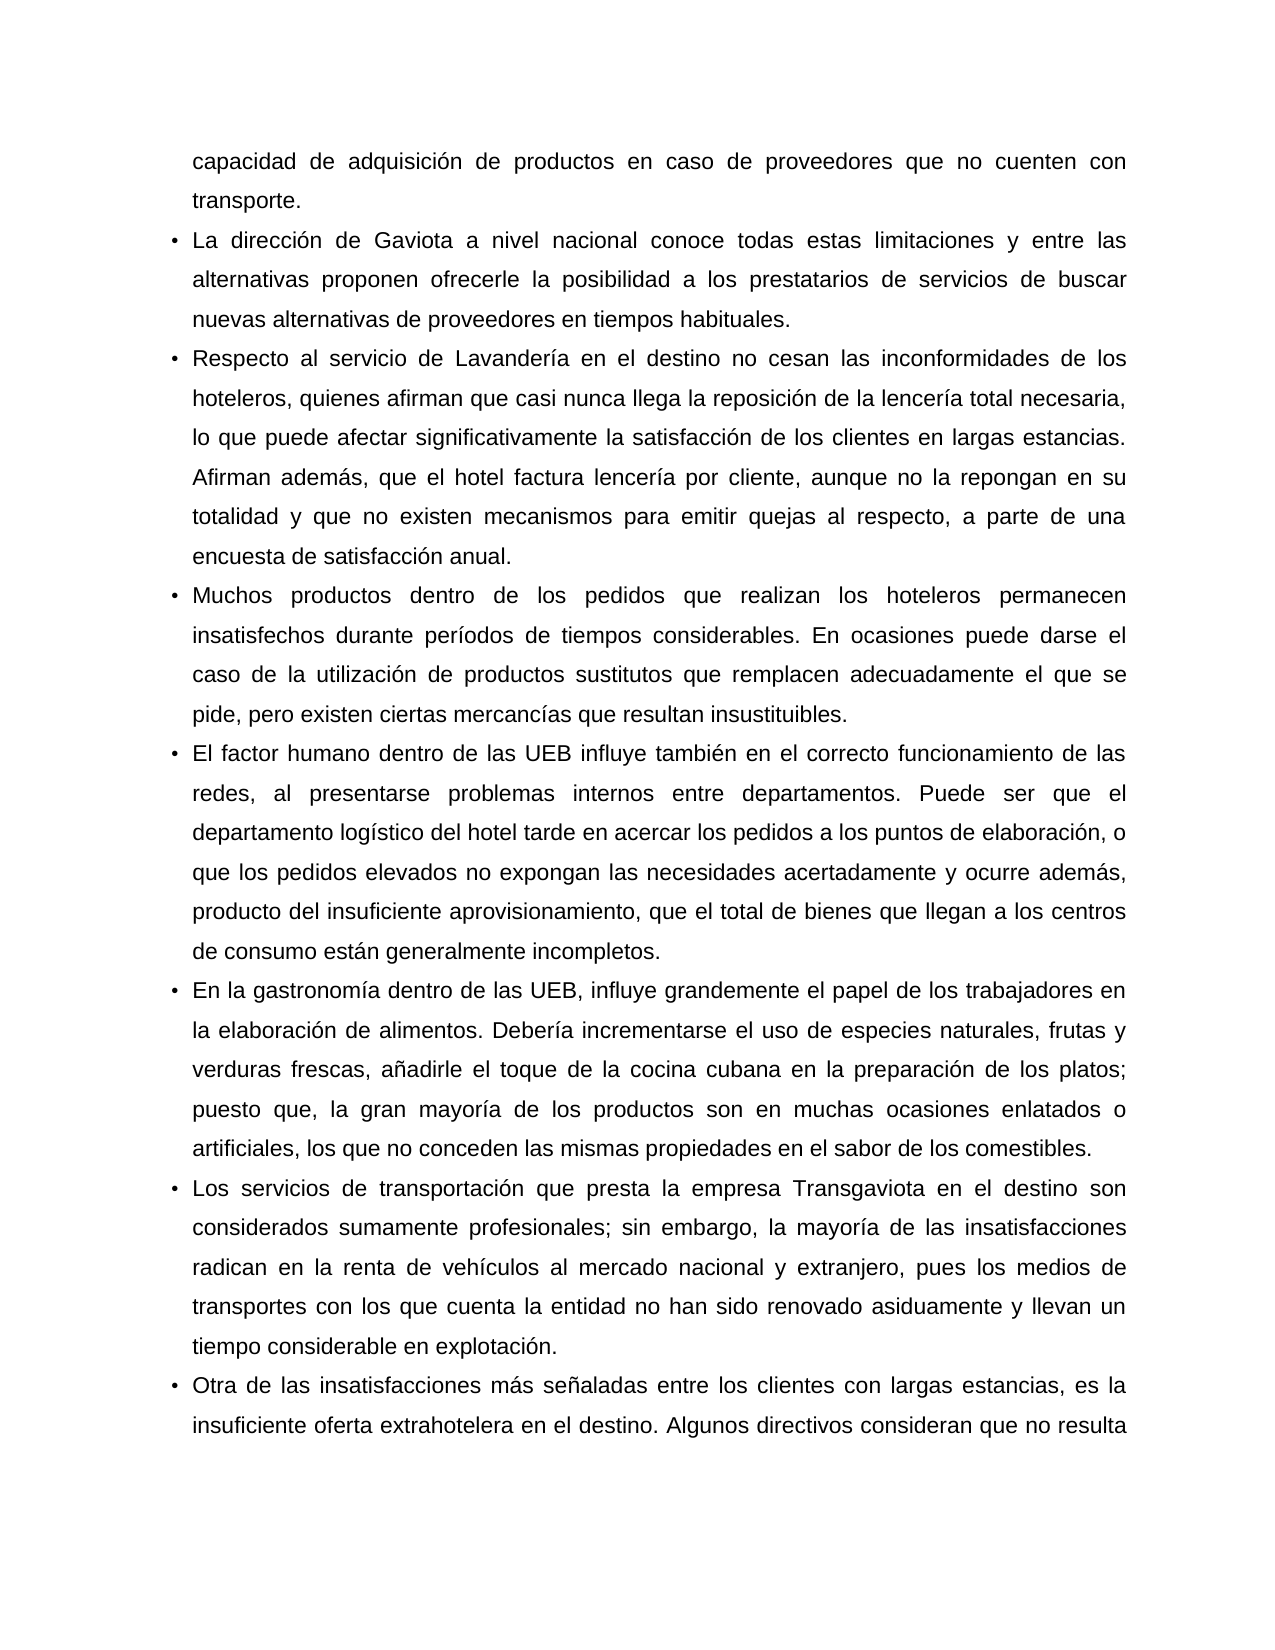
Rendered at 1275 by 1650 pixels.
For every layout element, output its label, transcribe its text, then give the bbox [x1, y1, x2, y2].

list En la gastronomía dentro de las UEB, influye grandemente el papel de los trabajadores en la elaboración de alimentos. Debería incrementarse el uso de especies naturales, frutas y verduras frescas, añadirle el toque de la cocina cubana en la preparación de los platos; puesto que, la gran mayoría de los productos son en muchas ocasiones enlatados o artificiales, los que no conceden las mismas propiedades en el sabor de los comestibles. [171, 977, 1127, 1162]
list El factor humano dentro de las UEB influye también en el correcto funcionamiento de las redes, al presentarse problemas internos entre departamentos. Puede ser que el departamento logístico del hotel tarde en acercar los pedidos a los puntos de elaboración, o que los pedidos elevados no expongan las necesidades acertadamente y ocurre además, producto del insuficiente aprovisionamiento, que el total de bienes que llegan a los centros de consumo están generalmente incompletos. [171, 740, 1127, 964]
list La dirección de Gaviota a nivel nacional conoce todas estas limitaciones y entre las alternativas proponen ofrecerle la posibilidad a los prestatarios de servicios de buscar nuevas alternativas de proveedores en tiempos habituales. [171, 227, 1127, 332]
list Respecto al servicio de Lavandería en el destino no cesan las inconformidades de los hoteleros, quienes afirman que casi nunca llega la reposición de la lencería total necesaria, lo que puede afectar significativamente la satisfacción de los clientes en largas estancias. Afirman además, que el hotel factura lencería por cliente, aunque no la repongan en su totalidad y que no existen mecanismos para emitir quejas al respecto, a parte de una encuesta de satisfacción anual. [171, 345, 1127, 569]
list Muchos productos dentro de los pedidos que realizan los hoteleros permanecen insatisfechos durante períodos de tiempos considerables. En ocasiones puede darse el caso de la utilización de productos sustitutos que remplacen adecuadamente el que se pide, pero existen ciertas mercancías que resultan insustituibles. [171, 582, 1127, 727]
list Los servicios de transportación que presta la empresa Transgaviota en el destino son considerados sumamente profesionales; sin embargo, la mayoría de las insatisfacciones radican en la renta de vehículos al mercado nacional y extranjero, pues los medios de transportes con los que cuenta la entidad no han sido renovado asiduamente y llevan un tiempo considerable en explotación. [171, 1175, 1127, 1359]
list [171, 148, 1127, 213]
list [171, 1372, 1127, 1438]
